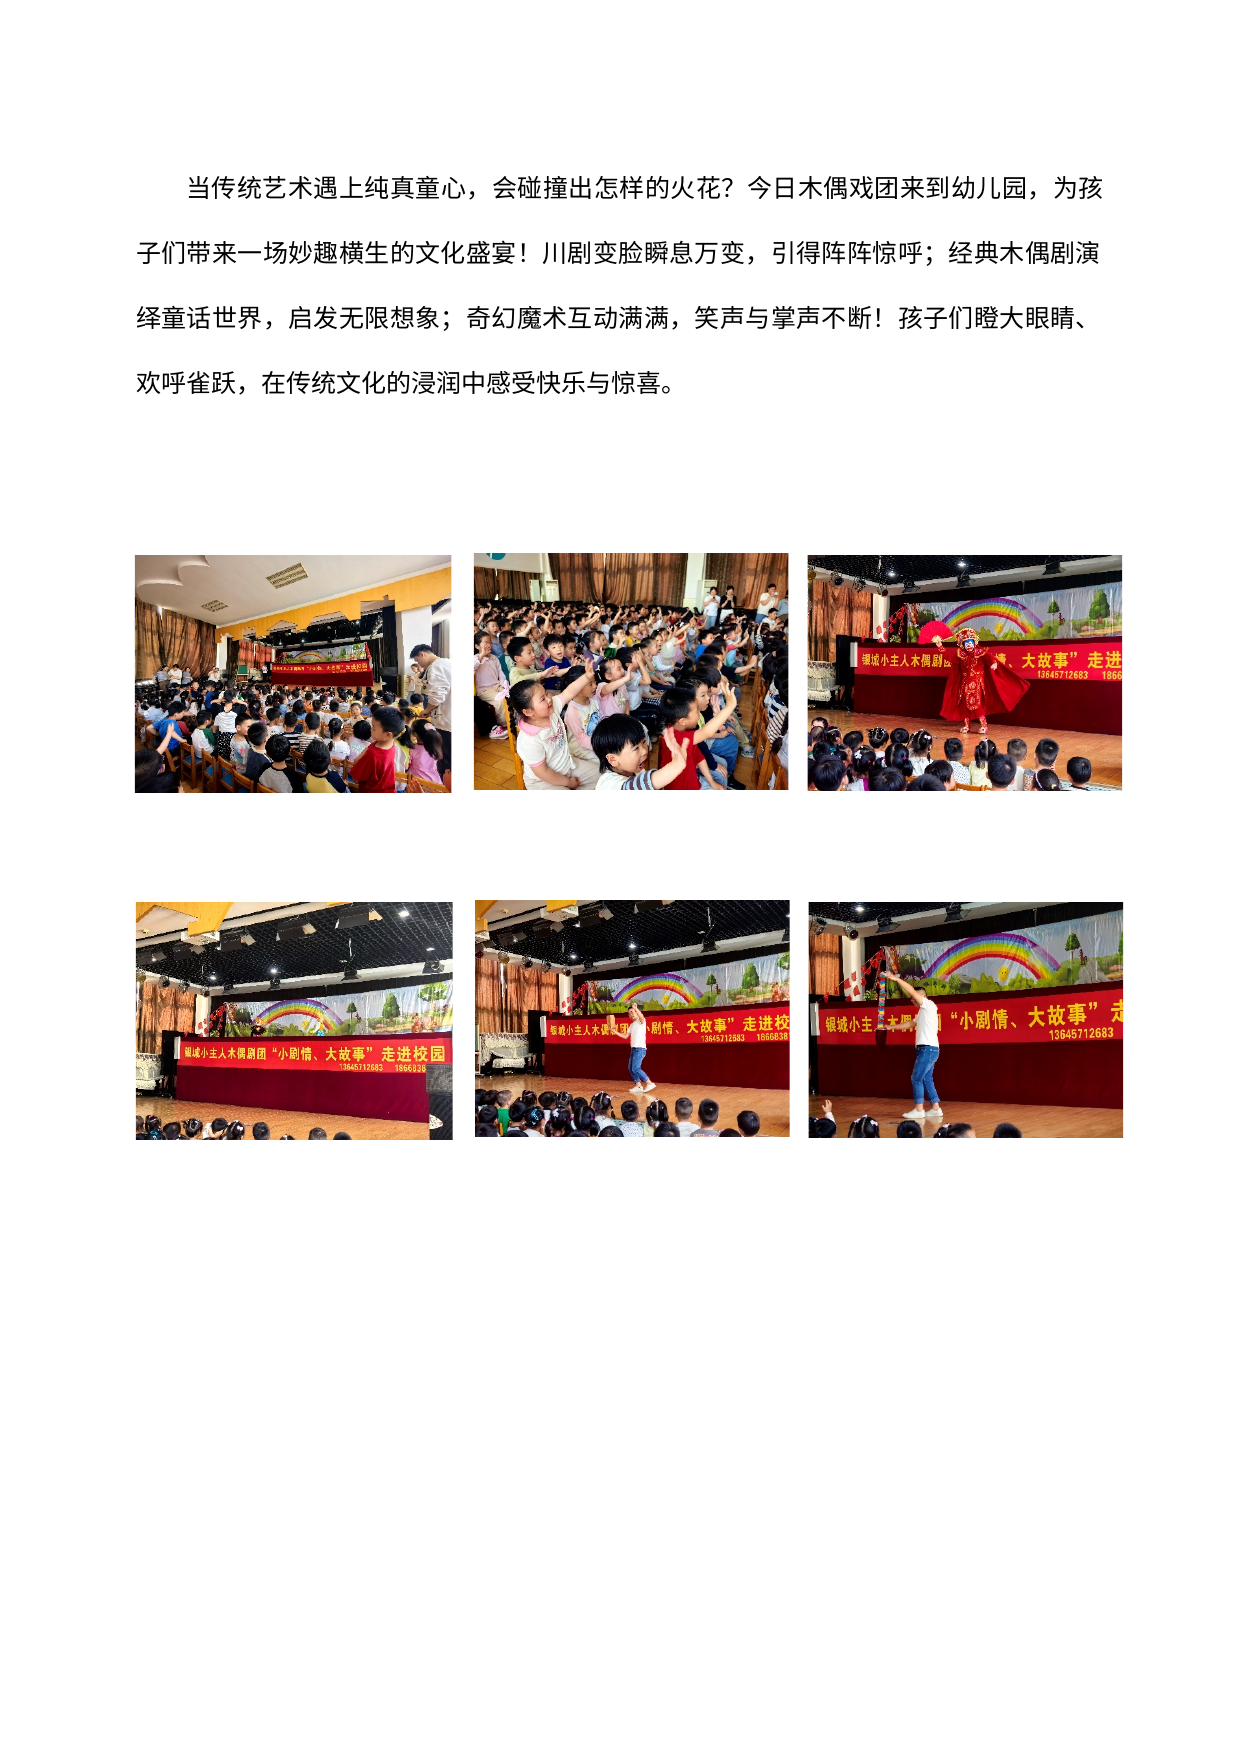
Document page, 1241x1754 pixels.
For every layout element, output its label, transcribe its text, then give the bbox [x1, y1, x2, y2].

picture [134, 555, 452, 793]
picture [475, 900, 790, 1137]
text 当传统艺术遇上纯真童心，会碰撞出怎样的火花？今日木偶戏团来到幼儿园，为孩子们带来一场妙趣横生的文化盛宴！川剧变脸瞬息万变，引得阵阵惊呼；经典木偶剧演绎童话世界，启发无限想象；奇幻魔术互动满满，笑声与掌声不断！孩子们瞪大眼睛、欢呼雀跃，在传统文化的浸润中感受快乐与惊喜。 [136, 154, 1104, 414]
picture [807, 555, 1123, 791]
picture [808, 902, 1124, 1138]
picture [135, 902, 453, 1140]
picture [473, 553, 789, 790]
